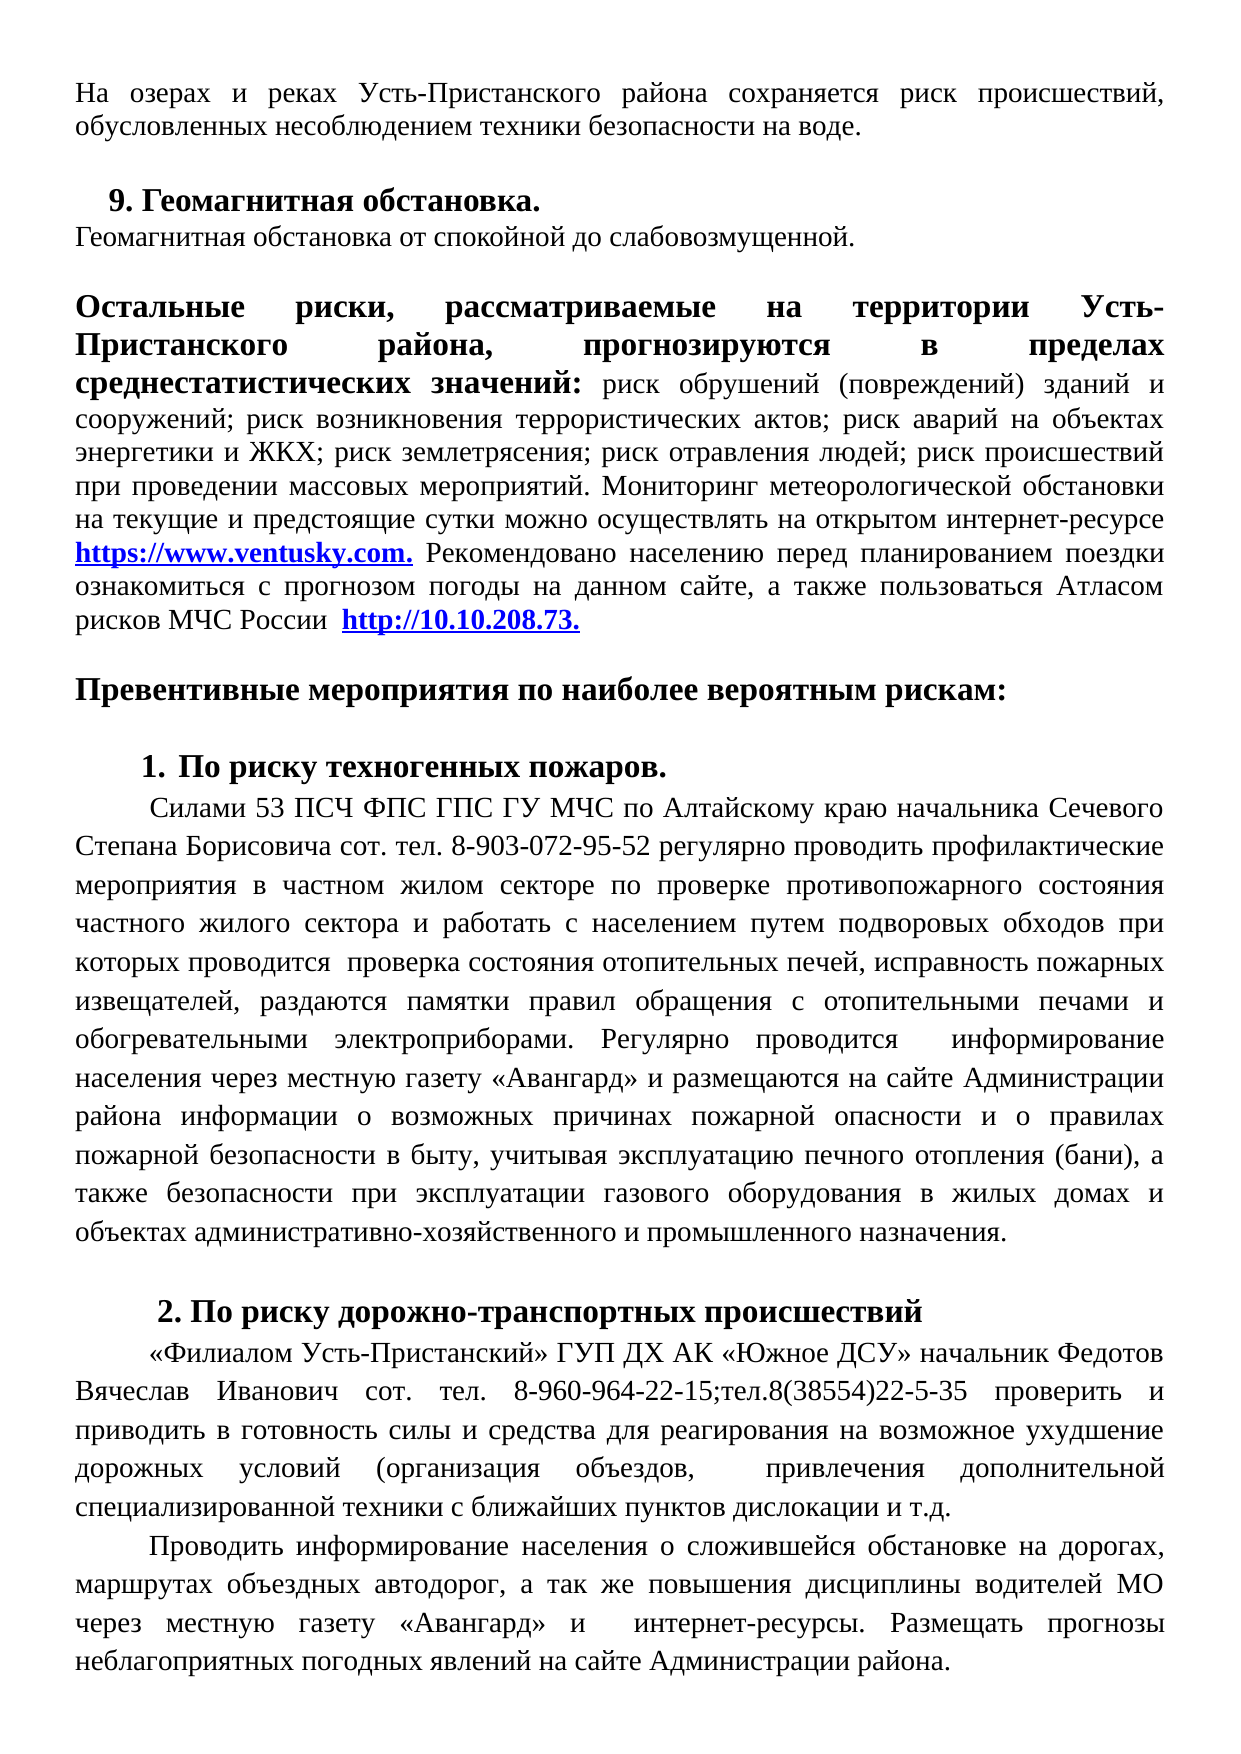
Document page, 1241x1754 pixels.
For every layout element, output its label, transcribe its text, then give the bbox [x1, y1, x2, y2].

list «Филиалом Усть-Пристанский» ГУП ДХ АК «Южное ДСУ» начальник Федотов Вячеслав Иванович сот. тел. 8-960-964-22-15;тел.8(38554)22-5-35 проверить и приводить в готовность силы и средства для реагирования на возможное ухудшение дорожных условий (организация объездов, привлечения дополнительной специализированной техники с ближайших пунктов дислокации и т.д. [75, 1335, 1165, 1523]
text На озерах и реках Усть-Пристанского района сохраняется риск происшествий, обусловленных несоблюдением техники безопасности на воде. [75, 75, 1165, 142]
text Остальные риски, рассматриваемые на территории Усть-Пристанского района, прогнозируются в пределах среднестатистических значений: риск обрушений (повреждений) зданий и сооружений; риск возникновения террористических актов; риск аварий на объектах энергетики и ЖКХ; риск землетрясения; риск отравления людей; риск происшествий при проведении массовых мероприятий. Мониторинг метеорологической обстановки на текущие и предстоящие сутки можно осуществлять на открытом интернет-ресурсе https://www.ventusky.com. Рекомендовано населению перед планированием поездки ознакомиться с прогнозом погоды на данном сайте, а также пользоваться Атласом рисков МЧС России http://10.10.208.73. [75, 286, 1165, 636]
text 9. Геомагнитная обстановка. [75, 180, 1165, 219]
list По риску техногенных пожаров. [141, 746, 1165, 784]
list Силами 53 ПСЧ ФПС ГПС ГУ МЧС по Алтайскому краю начальника Сечевого Степана Борисовича сот. тел. 8-903-072-95-52 регулярно проводить профилактические мероприятия в частном жилом секторе по проверке противопожарного состояния частного жилого сектора и работать с населением путем подворовых обходов при которых проводится проверка состояния отопительных печей, исправность пожарных извещателей, раздаются памятки правил обращения с отопительными печами и обогревательными электроприборами. Регулярно проводится информирование населения через местную газету «Авангард» и размещаются на сайте Администрации района информации о возможных причинах пожарной опасности и о правилах пожарной безопасности в быту, учитывая эксплуатацию печного отопления (бани), а также безопасности при эксплуатации газового оборудования в жилых домах и объектах административно-хозяйственного и промышленного назначения. [75, 790, 1165, 1247]
text Геомагнитная обстановка от спокойной до слабовозмущенной. [75, 219, 1165, 252]
list Проводить информирование населения о сложившейся обстановке на дорогах, маршрутах объездных автодорог, а так же повышения дисциплины водителей МО через местную газету «Авангард» и интернет-ресурсы. Размещать прогнозы неблагоприятных погодных явлений на сайте Администрации района. [75, 1528, 1165, 1677]
text Превентивные мероприятия по наиболее вероятным рискам: [75, 669, 1165, 707]
list 2. По риску дорожно-транспортных происшествий [157, 1291, 1165, 1329]
